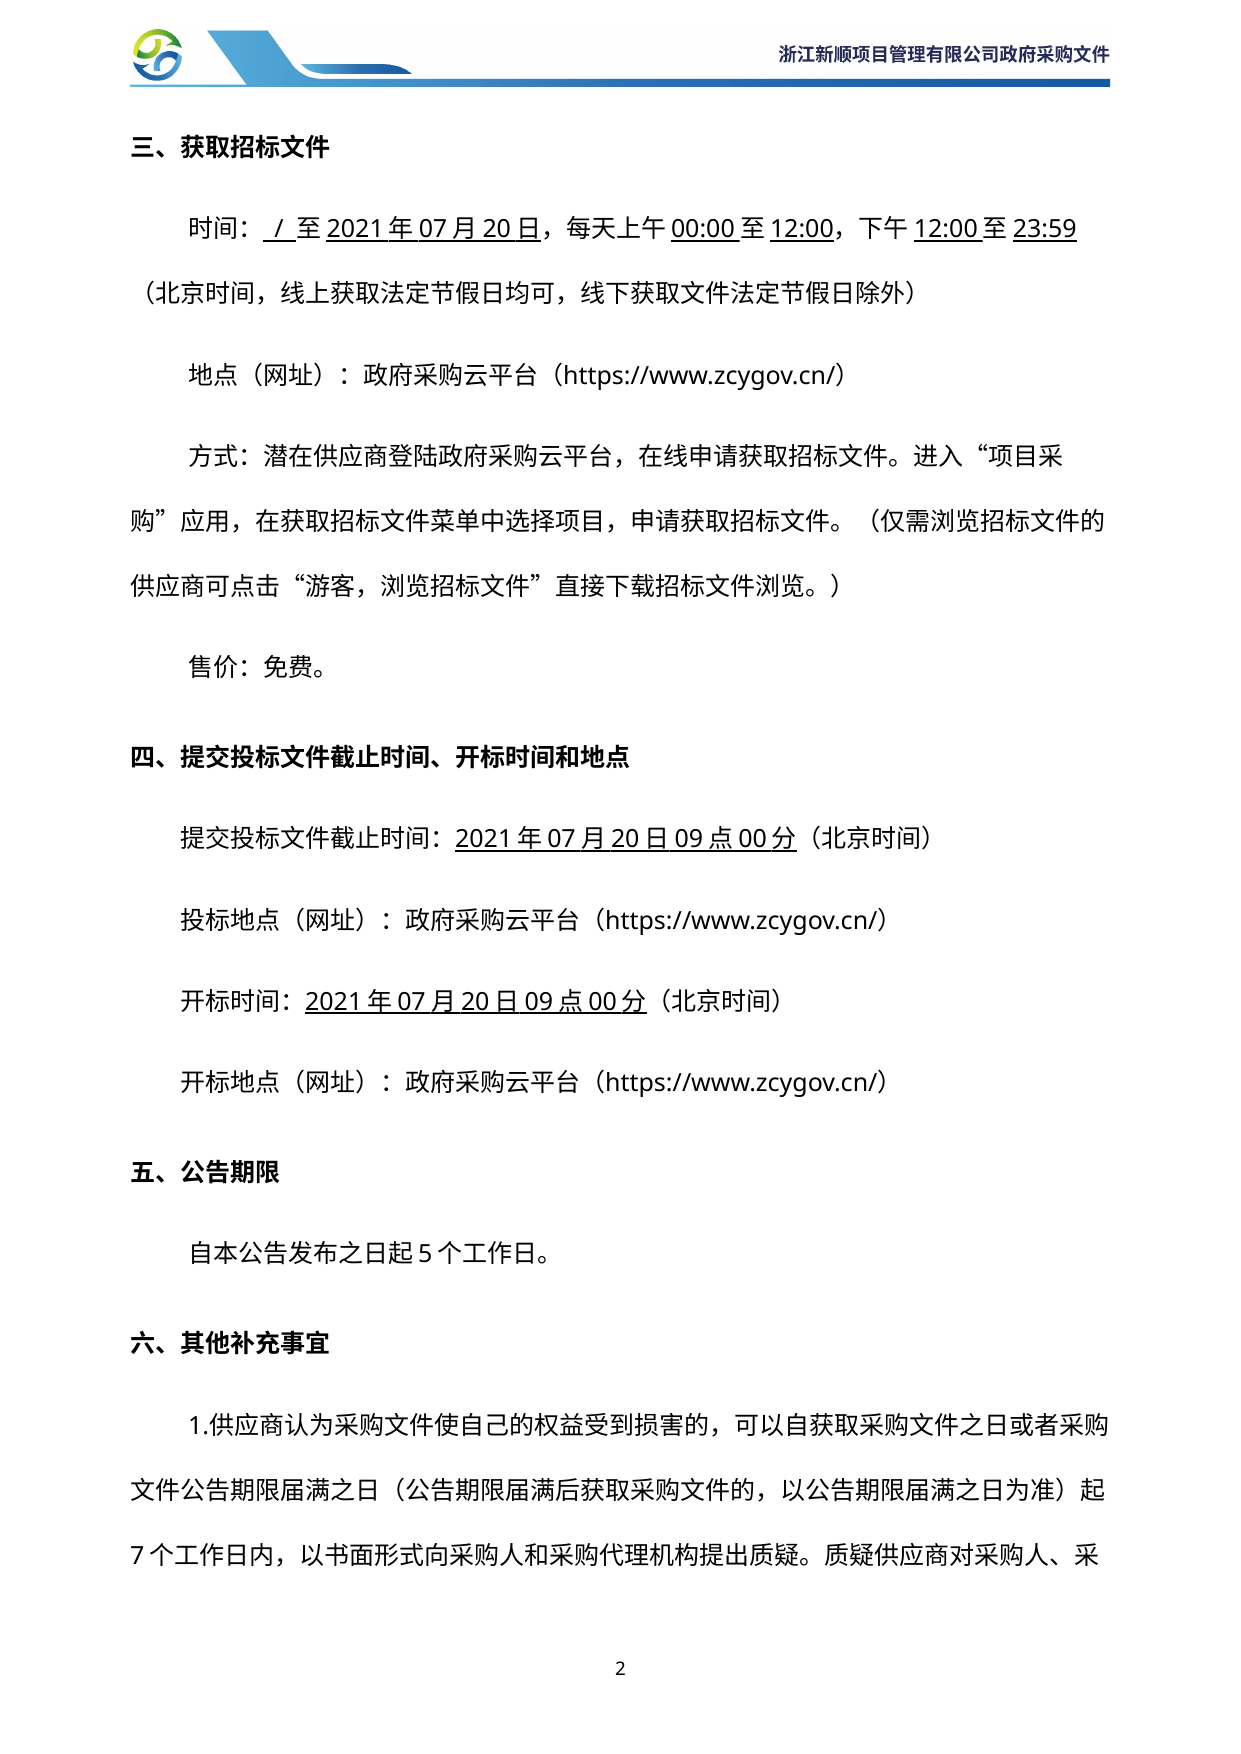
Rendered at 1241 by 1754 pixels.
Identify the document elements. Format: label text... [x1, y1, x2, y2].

subtitle 四、提交投标文件截止时间、开标时间和地点 [130, 723, 1110, 788]
text 地点（网址）：政府采购云平台（https://www.zcygov.cn/） [130, 341, 1110, 406]
subtitle 六、其他补充事宜 [130, 1309, 1110, 1374]
picture [129, 29, 1111, 87]
text 开标地点（网址）：政府采购云平台（https://www.zcygov.cn/） [130, 1048, 1110, 1113]
text 提交投标文件截止时间：2021年07月20日09点00分（北京时间） [130, 804, 1110, 869]
text 时间： / 至2021年07月20日，每天上午00:00至12:00，下午12:00至23:59（北京时间，线上获取法定节假日均可，线下获取文件法定节假日除外） [130, 194, 1110, 324]
text 三、获取招标文件 [130, 113, 1110, 178]
subtitle 五、公告期限 [130, 1138, 1110, 1203]
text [130, 1391, 1110, 1586]
text 自本公告发布之日起5个工作日。 [130, 1219, 1110, 1284]
text 方式：潜在供应商登陆政府采购云平台，在线申请获取招标文件。进入“项目采购”应用，在获取招标文件菜单中选择项目，申请获取招标文件。（仅需浏览招标文件的供应商可点击“游客，浏览招标文件”直接下载招标文件浏览。） [130, 422, 1110, 617]
text 售价：免费。 [130, 633, 1110, 698]
text 投标地点（网址）：政府采购云平台（https://www.zcygov.cn/） [130, 886, 1110, 951]
text 开标时间：2021年07月20日09点00分（北京时间） [130, 967, 1110, 1032]
